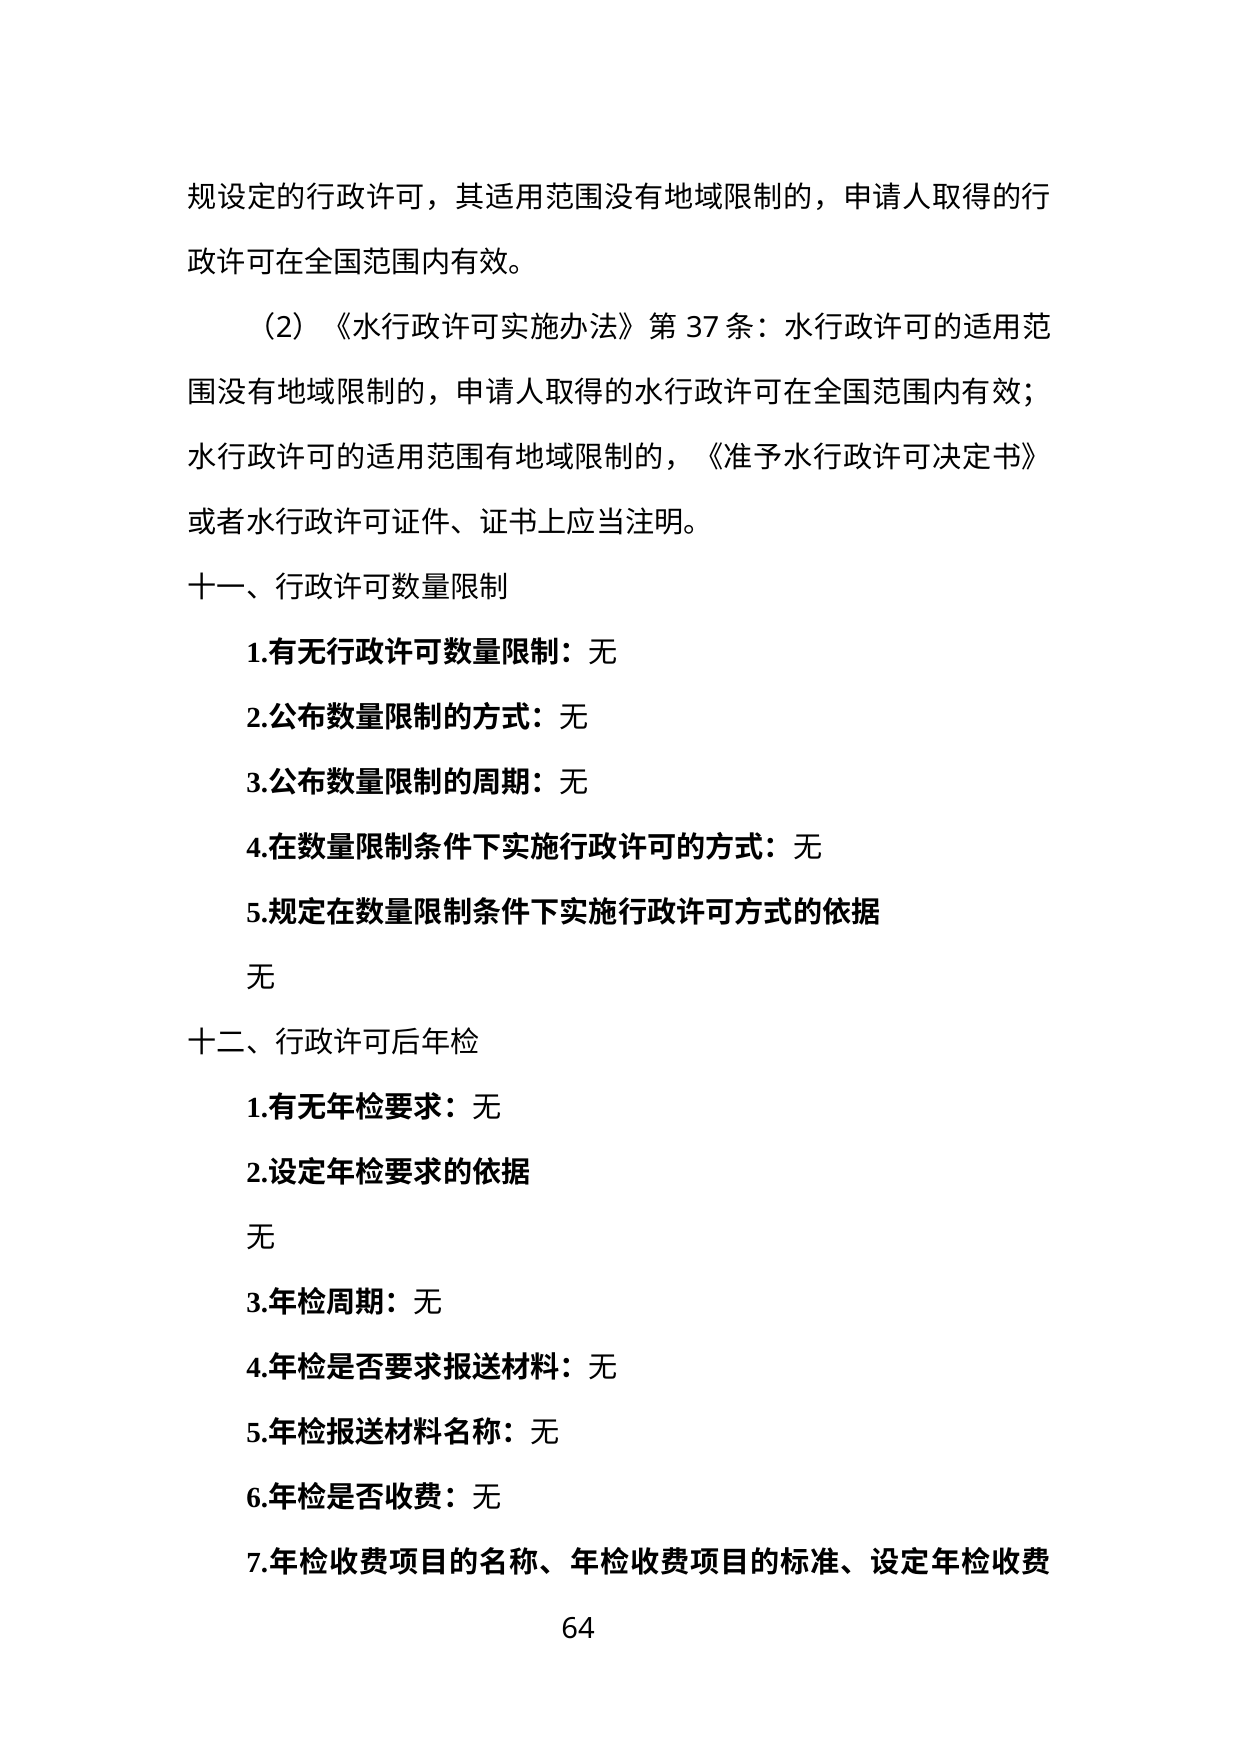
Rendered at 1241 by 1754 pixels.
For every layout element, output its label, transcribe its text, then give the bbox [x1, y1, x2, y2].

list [187, 1527, 1053, 1592]
list 无 [187, 1202, 1053, 1267]
list 3.年检周期：无 [187, 1267, 1053, 1332]
list 4.年检是否要求报送材料：无 [187, 1332, 1053, 1397]
list 3.公布数量限制的周期：无 [187, 747, 1053, 812]
list 行政许可后年检 [187, 1007, 1053, 1072]
list 5.年检报送材料名称：无 [187, 1397, 1053, 1462]
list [187, 162, 1053, 292]
list 6.年检是否收费：无 [187, 1462, 1053, 1527]
list 1.有无年检要求：无 [187, 1072, 1053, 1137]
list 4.在数量限制条件下实施行政许可的方式：无 [187, 812, 1053, 877]
list （2）《水行政许可实施办法》第37条：水行政许可的适用范围没有地域限制的，申请人取得的水行政许可在全国范围内有效；水行政许可的适用范围有地域限制的，《准予水行政许可决定书》或者水行政许可证件、证书上应当注明。 [187, 292, 1053, 552]
list 5.规定在数量限制条件下实施行政许可方式的依据 [187, 877, 1053, 942]
list 无 [187, 942, 1053, 1007]
list 2.设定年检要求的依据 [187, 1137, 1053, 1202]
list 2.公布数量限制的方式：无 [187, 682, 1053, 747]
list 1.有无行政许可数量限制：无 [187, 617, 1053, 682]
list 行政许可数量限制 [187, 552, 1053, 617]
